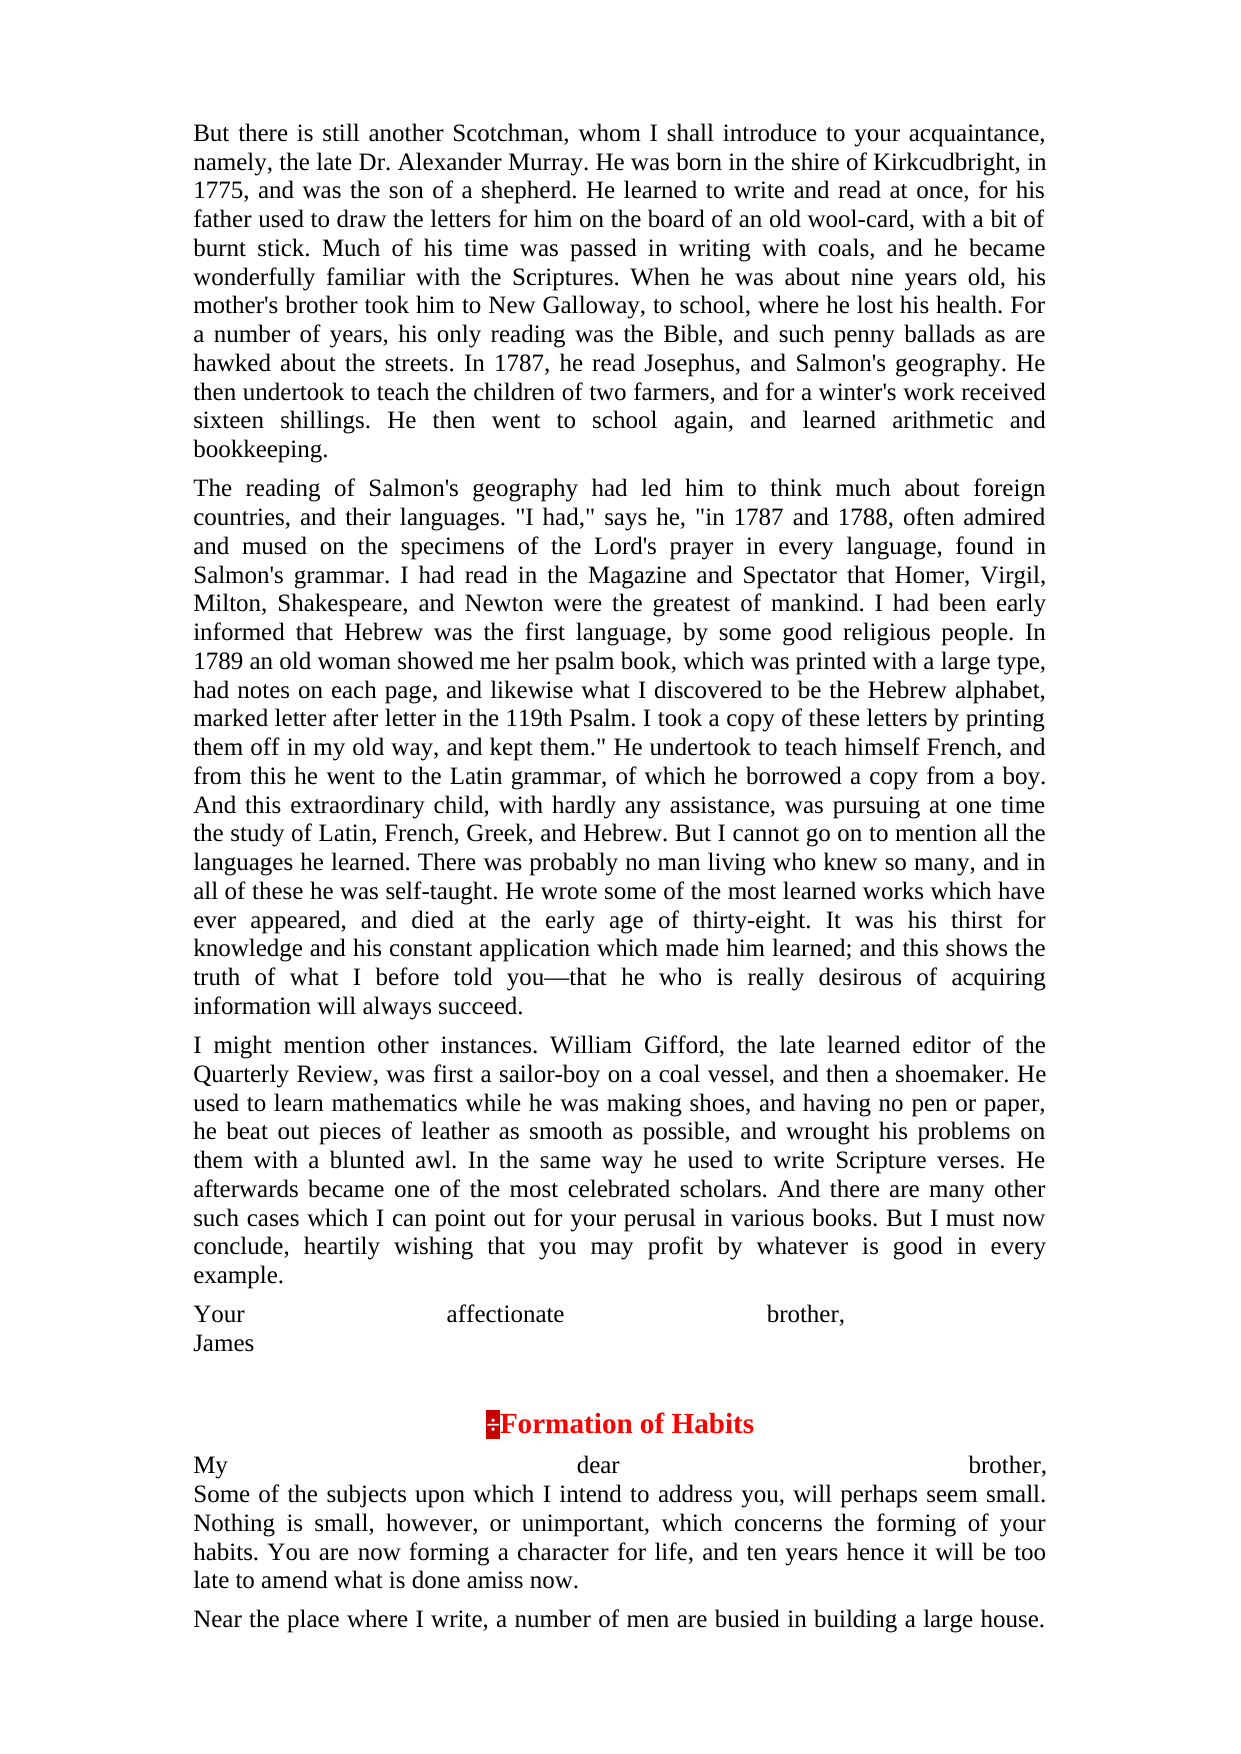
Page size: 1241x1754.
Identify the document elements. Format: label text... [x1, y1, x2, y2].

text But there is still another Scotchman, whom I shall introduce to your acquaintance, namely, the late Dr. Alexander Murray. He was born in the shire of Kirkcudbright, in 1775, and was the son of a shepherd. He learned to write and read at once, for his father used to draw the letters for him on the board of an old wool-card, with a bit of burnt stick. Much of his time was passed in writing with coals, and he became wonderfully familiar with the Scriptures. When he was about nine years old, his mother's brother took him to New Galloway, to school, where he lost his health. For a number of years, his only reading was the Bible, and such penny ballads as are hawked about the streets. In 1787, he read Josephus, and Salmon's geography. He then undertook to teach the children of two farmers, and for a winter's work received sixteen shillings. He then went to school again, and learned arithmetic and bookkeeping. [193, 118, 1047, 463]
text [193, 1604, 1047, 1633]
text ÷Formation of Habits [193, 1406, 1047, 1440]
text Your affectionate brother, James [193, 1299, 1047, 1357]
text The reading of Salmon's geography had led him to think much about foreign countries, and their languages. "I had," says he, "in 1787 and 1788, often admired and mused on the specimens of the Lord's prayer in every language, found in Salmon's grammar. I had read in the Magazine and Spectator that Homer, Virgil, Milton, Shakespeare, and Newton were the greatest of mankind. I had been early informed that Hebrew was the first language, by some good religious people. In 1789 an old woman showed me her psalm book, which was printed with a large type, had notes on each page, and likewise what I discovered to be the Hebrew alphabet, marked letter after letter in the 119th Psalm. I took a copy of these letters by printing them off in my old way, and kept them." He undertook to teach himself French, and from this he went to the Latin grammar, of which he borrowed a copy from a boy. And this extraordinary child, with hardly any assistance, was pursuing at one time the study of Latin, French, Greek, and Hebrew. But I cannot go on to mention all the languages he learned. There was probably no man living who knew so many, and in all of these he was self-taught. He wrote some of the most learned works which have ever appeared, and died at the early age of thirty-eight. It was his thirst for knowledge and his constant application which made him learned; and this shows the truth of what I before told you—that he who is really desirous of acquiring information will always succeed. [193, 473, 1047, 1020]
text I might mention other instances. William Gifford, the late learned editor of the Quarterly Review, was first a sailor-boy on a coal vessel, and then a shoemaker. He used to learn mathematics while he was making shoes, and having no pen or paper, he beat out pieces of leather as smooth as possible, and wrought his problems on them with a blunted awl. In the same way he used to write Scripture verses. He afterwards became one of the most celebrated scholars. And there are many other such cases which I can point out for your perusal in various books. But I must now conclude, heartily wishing that you may profit by whatever is good in every example. [193, 1030, 1047, 1289]
text My dear brother, Some of the subjects upon which I intend to address you, will perhaps seem small. Nothing is small, however, or unimportant, which concerns the forming of your habits. You are now forming a character for life, and ten years hence it will be too late to amend what is done amiss now. [193, 1450, 1047, 1594]
